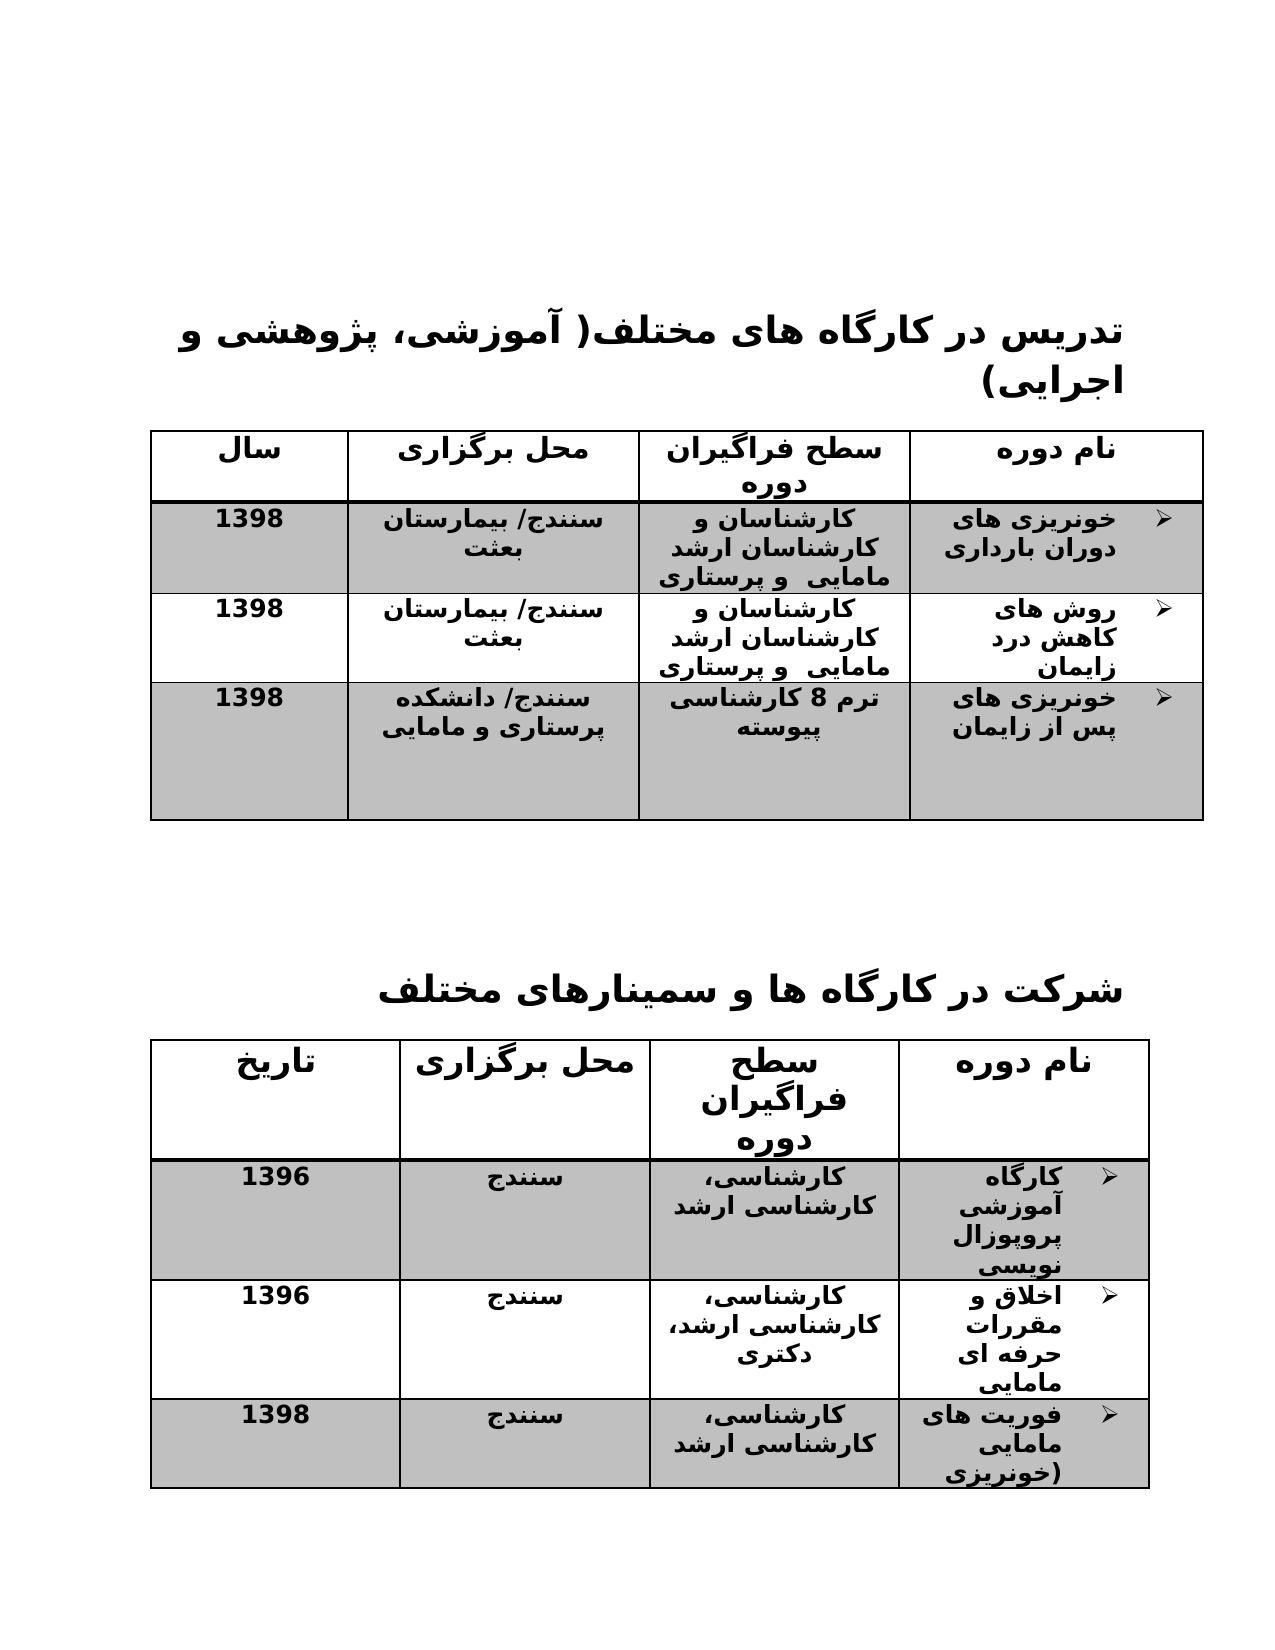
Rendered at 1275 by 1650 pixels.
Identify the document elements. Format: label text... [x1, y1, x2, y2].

table_header سطح فراگیران دوره [640, 432, 909, 499]
table_cell سنندج [401, 1400, 649, 1487]
table_header محل برگزاری [349, 432, 638, 499]
text تدریس در کارگاه های مختلف( آموزشی، پژوهشی و اجرایی) [150, 308, 1125, 402]
table_cell 1396 [152, 1162, 399, 1279]
table_header محل برگزاری [401, 1041, 649, 1158]
table_cell خونریزی های پس از زایمان [911, 683, 1202, 819]
table_cell کارشناسی، کارشناسی ارشد [651, 1162, 898, 1279]
table_cell 1398 [152, 504, 347, 593]
table_header سال [152, 432, 347, 499]
table_cell سنندج [401, 1281, 649, 1398]
table_cell 1398 [152, 683, 347, 819]
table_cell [651, 1400, 898, 1487]
table_header سطح فراگیران دوره [651, 1041, 898, 1158]
table_header نام دوره [911, 432, 1202, 499]
table_cell 1398 [152, 1400, 399, 1487]
table_cell سنندج/ دانشکده پرستاری و مامایی [349, 683, 638, 819]
table_cell خونریزی های دوران بارداری [911, 504, 1202, 593]
table_cell 1396 [152, 1281, 399, 1398]
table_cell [900, 1400, 1148, 1487]
table_cell سنندج/ بیمارستان بعثت [349, 504, 638, 593]
table_header نام دوره [900, 1041, 1148, 1158]
table_cell 1398 [152, 594, 347, 682]
table_cell کارگاه آموزشی پروپوزال نویسی [900, 1162, 1148, 1279]
table_cell کارشناسان و کارشناسان ارشد مامایی و پرستاری [640, 504, 909, 593]
table_cell اخلاق و مقررات حرفه ای مامایی [900, 1281, 1148, 1398]
table_cell کارشناسی، کارشناسی ارشد، دکتری [651, 1281, 898, 1398]
table_cell روش های کاهش درد زایمان [911, 594, 1202, 682]
text شرکت در کارگاه ها و سمینارهای مختلف [150, 968, 1125, 1012]
table_header تاریخ [152, 1041, 399, 1158]
table_cell سنندج [401, 1162, 649, 1279]
table_cell کارشناسان و کارشناسان ارشد مامایی و پرستاری [640, 594, 909, 682]
table_cell ترم 8 کارشناسی پیوسته [640, 683, 909, 819]
table_cell سنندج/ بیمارستان بعثت [349, 594, 638, 682]
